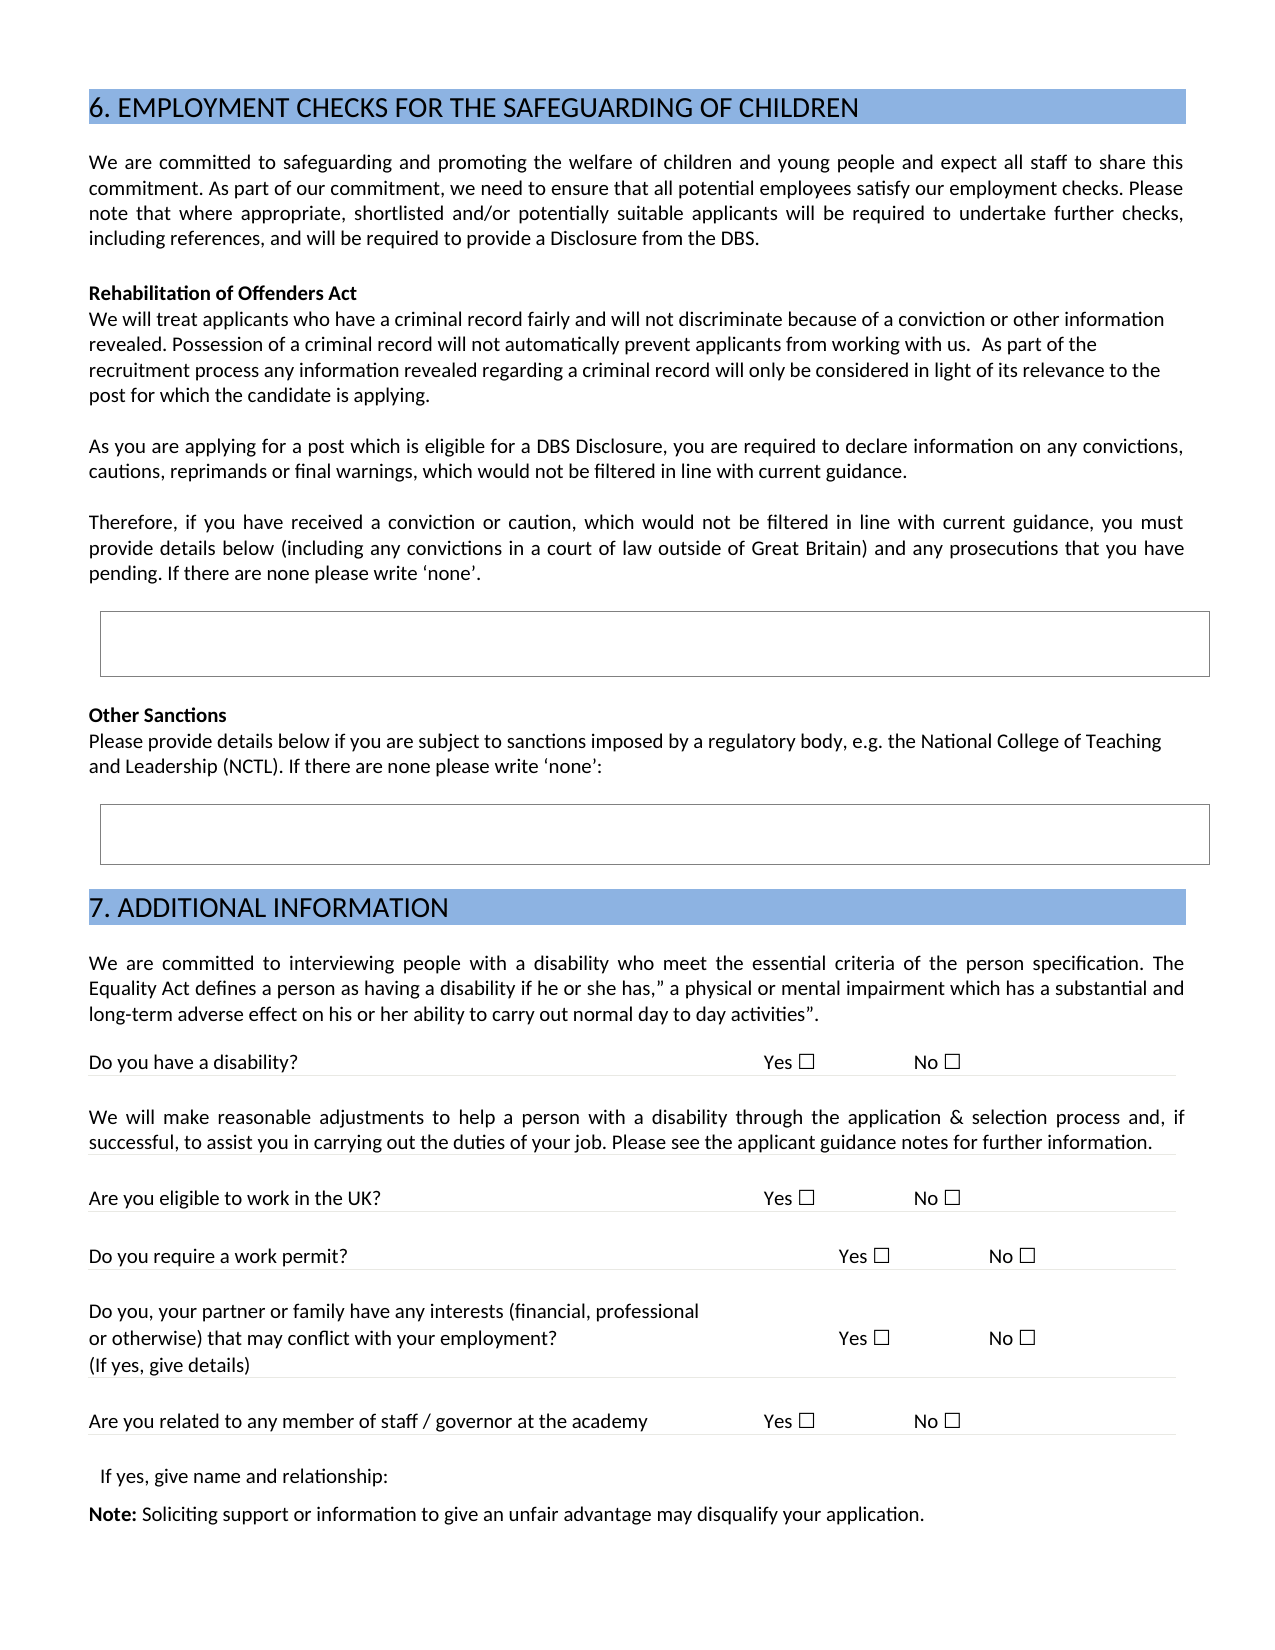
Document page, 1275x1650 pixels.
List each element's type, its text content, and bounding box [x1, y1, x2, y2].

text Do you have a disability? Yes No [89, 1047, 1186, 1075]
text 6. EMPLOYMENT CHECKS FOR THE SAFEGUARDING OF CHILDREN [89, 89, 1186, 124]
text We will treat applicants who have a criminal record fairly and will not discriminate because of a conviction or other information revealed. Possession of a criminal record will not automatically prevent applicants from working with us. As part of the recruitment process any information revealed regarding a criminal record will only be considered in light of its relevance to the post for which the candidate is applying. [89, 306, 1186, 408]
table_header [101, 612, 1209, 676]
text Do you, your partner or family have any interests (financial, professional [89, 1298, 1186, 1323]
text Please provide details below if you are subject to sanctions imposed by a regulatory body, e.g. the National College of Teaching and Leadership (NCTL). If there are none please write ‘none’: [89, 728, 1186, 779]
text 7. ADDITIONAL INFORMATION [89, 889, 1186, 925]
text Therefore, if you have received a conviction or caution, which would not be filtered in line with current guidance, you must provide details below (including any convictions in a court of law outside of Great Britain) and any prosecutions that you have pending. If there are none please write ‘none’. [89, 509, 1186, 586]
text We will make reasonable adjustments to help a person with a disability through the application & selection process and, if successful, to assist you in carrying out the duties of your job. Please see the applicant guidance notes for further information. [89, 1104, 1186, 1155]
text We are committed to safeguarding and promoting the welfare of children and young people and expect all staff to share this commitment. As part of our commitment, we need to ensure that all potential employees satisfy our employment checks. Please note that where appropriate, shortlisted and/or potentially suitable applicants will be required to undertake further checks, including references, and will be required to provide a Disclosure from the DBS. [89, 149, 1186, 251]
text Note: Soliciting support or information to give an unfair advantage may disqualify your application. [89, 1501, 1186, 1527]
table_header If yes, give name and relationship: [89, 1463, 1186, 1501]
text Are you eligible to work in the UK? Yes No [89, 1183, 1186, 1212]
text Are you related to any member of staff / governor at the academy Yes No [89, 1406, 1186, 1434]
text As you are applying for a post which is eligible for a DBS Disclosure, you are required to declare information on any convictions, cautions, reprimands or final warnings, which would not be filtered in line with current guidance. [89, 433, 1186, 484]
text Do you require a work permit? Yes No [89, 1241, 1186, 1298]
text We are committed to interviewing people with a disability who meet the essential criteria of the person specification. The Equality Act defines a person as having a disability if he or she has,” a physical or mental impairment which has a substantial and long-term adverse effect on his or her ability to carry out normal day to day activities”. [89, 950, 1186, 1026]
text Other Sanctions [89, 703, 1186, 728]
table_header [101, 805, 1209, 863]
text (If yes, give details) [89, 1352, 1186, 1377]
text Rehabilitation of Offenders Act [89, 281, 1186, 306]
text or otherwise) that may conflict with your employment? Yes No [89, 1323, 1186, 1352]
